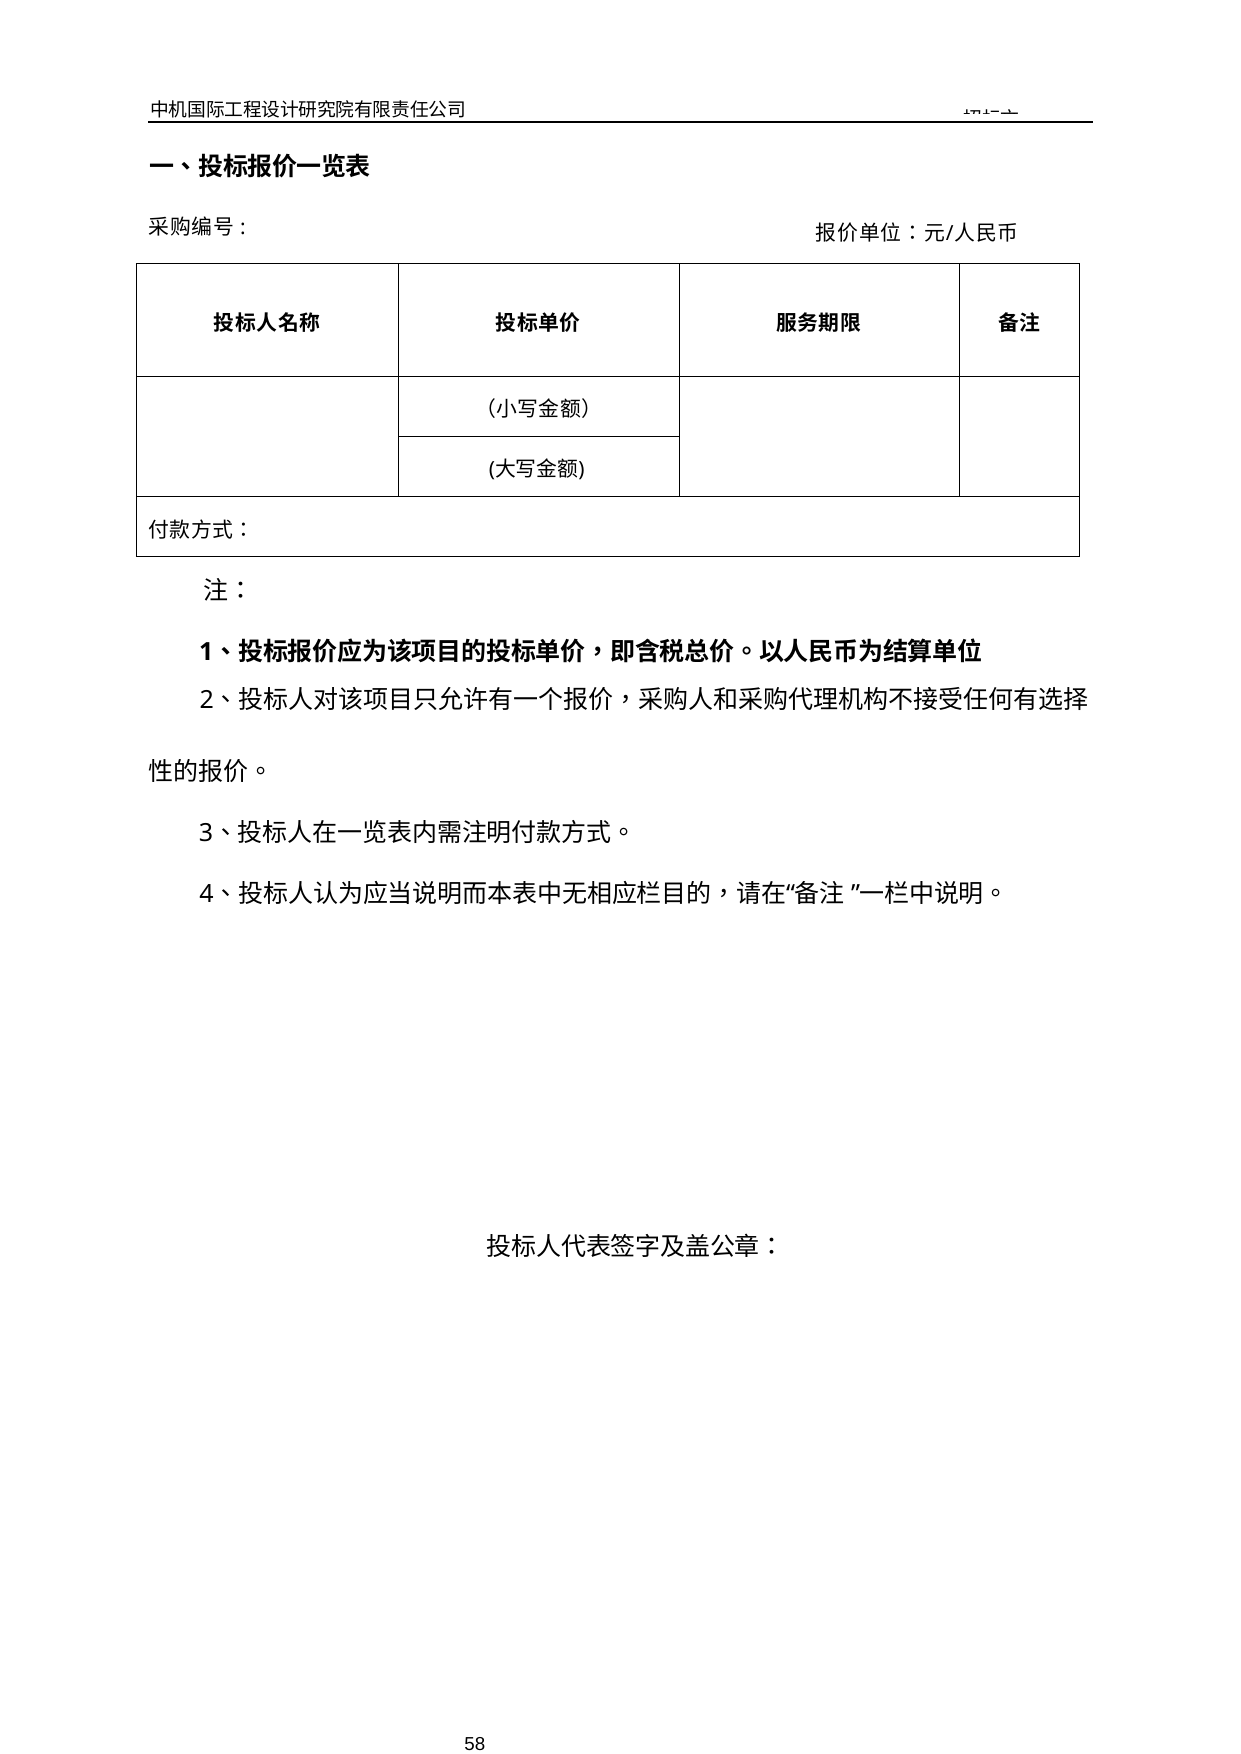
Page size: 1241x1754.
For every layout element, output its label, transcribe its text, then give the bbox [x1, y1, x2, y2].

text 一、投标报价一览表 [149, 151, 805, 182]
table_cell （小写金额） [399, 377, 679, 436]
text 采购编号 : [148, 216, 805, 239]
table_header 服务期限 [680, 264, 959, 376]
text 3、投标人在一览表内需注明付款方式。 [198, 817, 1093, 848]
text 4、投标人认为应当说明而本表中无相应栏目的，请在“备注 ”一栏中说明。 [199, 877, 1093, 908]
table_cell [137, 377, 398, 496]
text 性的报价。 [149, 756, 1093, 787]
table_header 投标人名称 [137, 264, 398, 376]
table_header 备注 [960, 264, 1079, 376]
table_cell [960, 377, 1079, 496]
text 报价单位：元/人民币 [816, 222, 1093, 244]
text 2、投标人对该项目只允许有一个报价，采购人和采购代理机构不接受任何有选择 [136, 696, 1088, 756]
text 1、投标报价应为该项目的投标单价，即含税总价。以人民币为结算单位 [199, 635, 1093, 666]
text 投标人代表签字及盖公章： [487, 1234, 1093, 1260]
table_cell (大写金额) [399, 437, 679, 496]
table_header 投标单价 [399, 264, 679, 376]
table_cell [680, 377, 959, 496]
text 注： [203, 574, 1093, 606]
table_cell 付款方式： [137, 497, 1079, 556]
